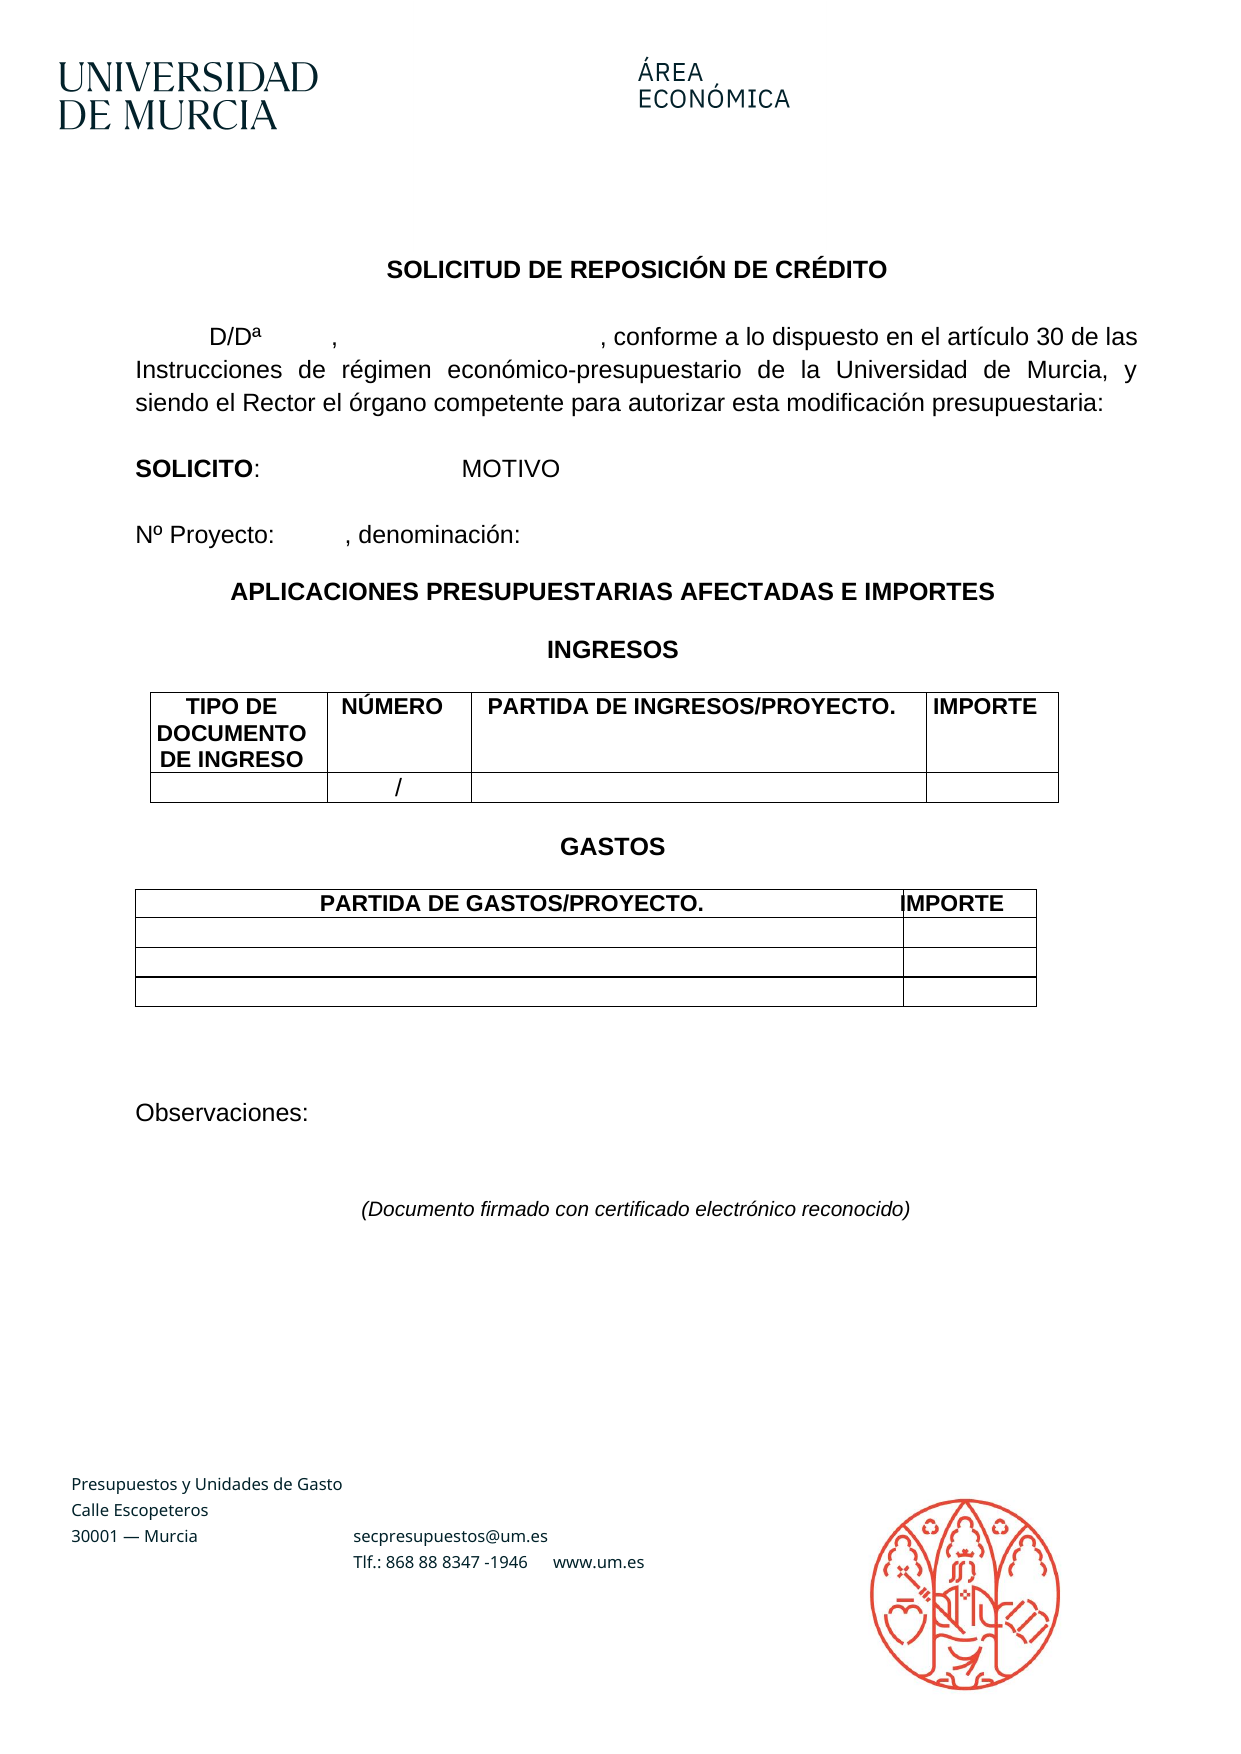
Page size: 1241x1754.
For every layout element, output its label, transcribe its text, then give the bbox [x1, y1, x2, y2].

table_cell [136, 948, 903, 976]
text (Documento firmado con certificado electrónico reconocido) [135, 1197, 1139, 1221]
picture [1, 1, 1240, 252]
table_header PARTIDA DE INGRESOS/PROYECTO. [472, 693, 926, 772]
text Nº Proyecto: , denominación: [135, 520, 1090, 548]
table_header PARTIDA DE GASTOS/PROYECTO. [136, 890, 903, 917]
picture [539, 1445, 1124, 1744]
text SOLICITUD DE REPOSICIÓN DE CRÉDITO [135, 33, 1139, 284]
table_cell [136, 918, 903, 947]
table_header IMPORTE [927, 693, 1058, 772]
table_cell / [328, 773, 471, 802]
table_cell [904, 978, 1036, 1006]
table_cell [904, 948, 1036, 976]
table_cell [151, 773, 327, 802]
table_header TIPO DE DOCUMENTO DE INGRESO [151, 693, 327, 772]
text APLICACIONES PRESUPUESTARIAS AFECTADAS E IMPORTES [135, 577, 1090, 606]
text SOLICITO: MOTIVO [135, 454, 1139, 482]
text GASTOS [135, 832, 1090, 861]
table_cell [927, 773, 1058, 802]
table_header NÚMERO [328, 693, 471, 772]
table_header IMPORTE [904, 890, 1036, 917]
text INGRESOS [135, 635, 1090, 663]
text Observaciones: [135, 1098, 1139, 1126]
table_cell [472, 773, 926, 802]
table_cell [136, 978, 903, 1006]
table_cell [904, 918, 1036, 947]
text D/Dª , , conforme a lo dispuesto en el artículo 30 de las Instrucciones de régimen económico-presupuestario de la Universidad de Murcia, y siendo el Rector el órgano competente para autorizar esta modificación presupuestaria: [135, 322, 1139, 416]
